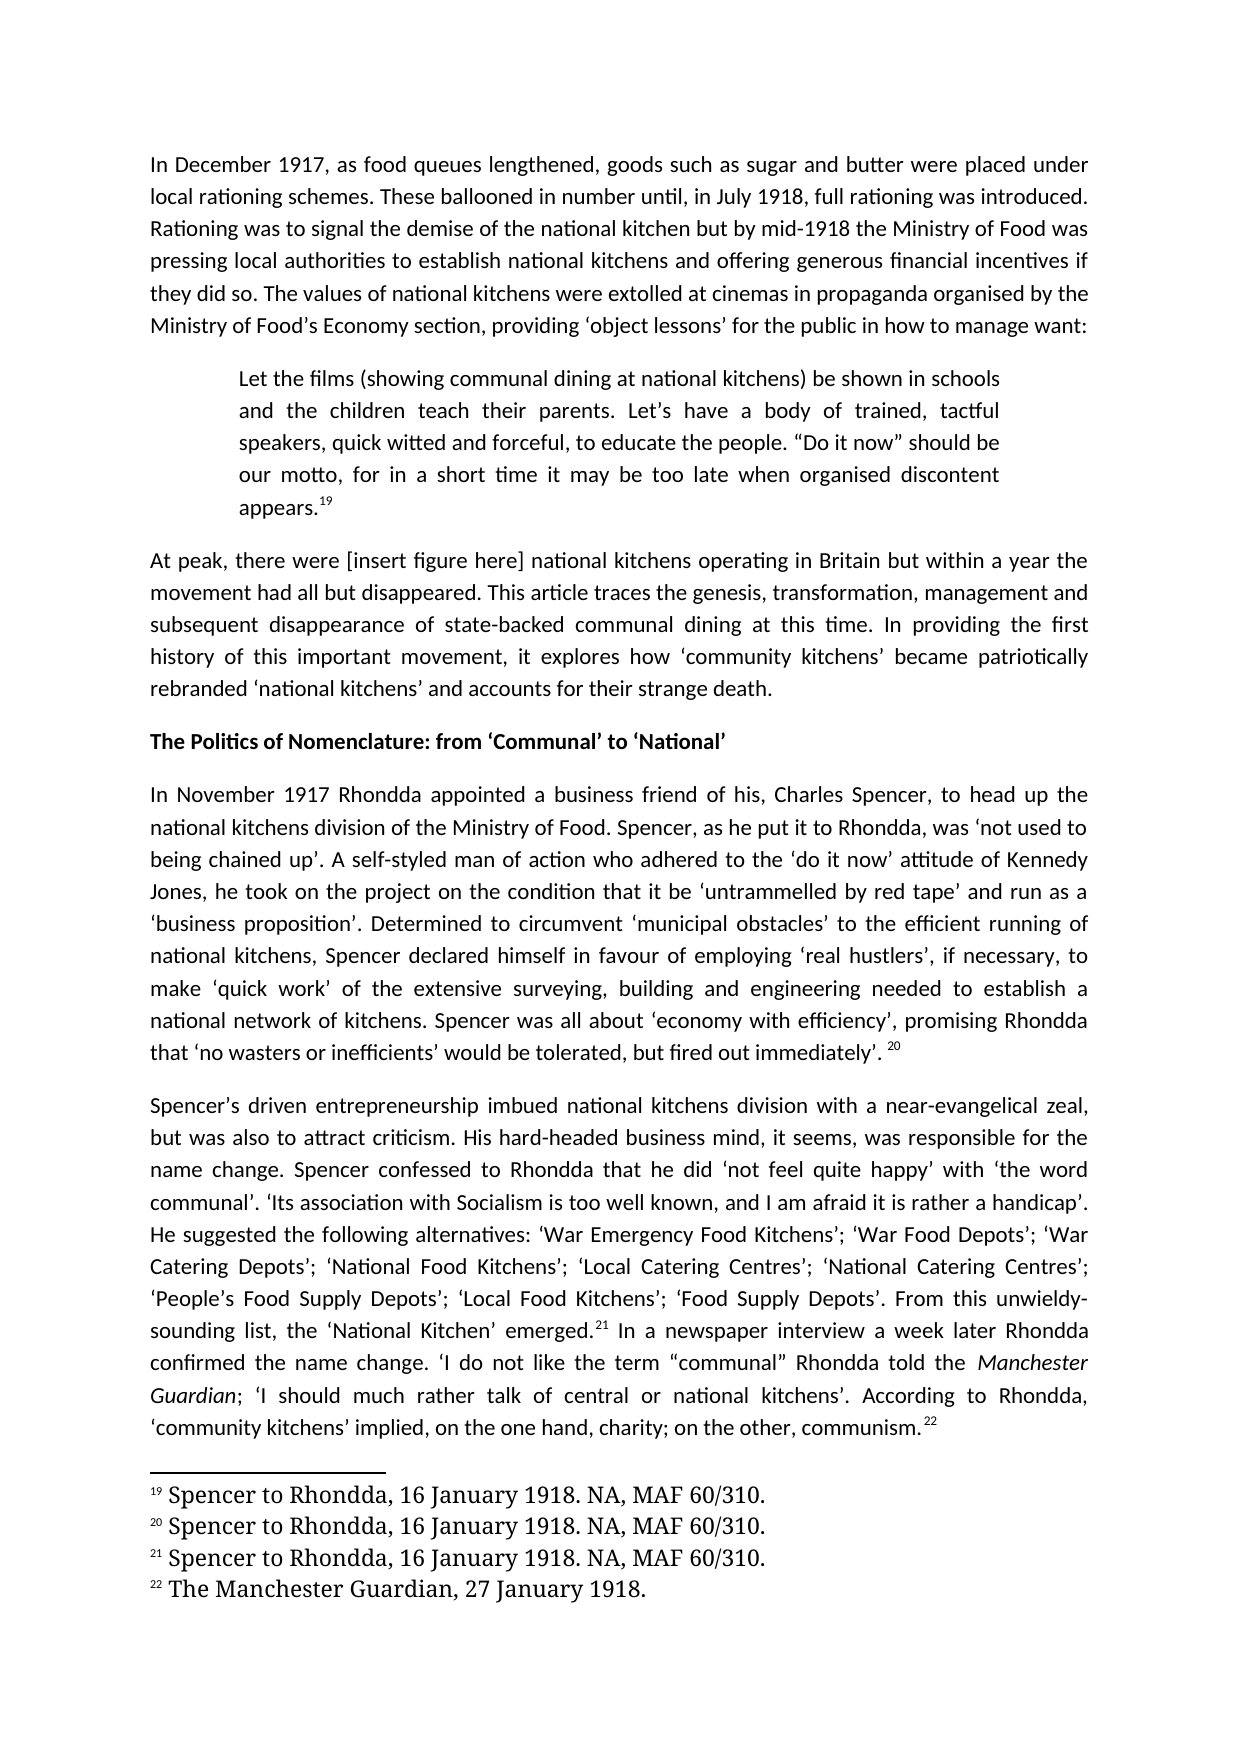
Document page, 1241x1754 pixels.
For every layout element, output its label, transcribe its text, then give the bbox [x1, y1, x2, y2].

text The Politics of Nomenclature: from ‘Communal’ to ‘National’ [150, 727, 1090, 756]
text Let the films (showing communal dining at national kitchens) be shown in schools and the children teach their parents. Let’s have a body of trained, tactful speakers, quick witted and forceful, to educate the people. “Do it now” should be our motto, for in a short time it may be too late when organised discontent appears. [239, 364, 1002, 521]
text At peak, there were [insert figure here] national kitchens operating in Britain but within a year the movement had all but disappeared. This article traces the genesis, transformation, management and subsequent disappearance of state-backed communal dining at this time. In providing the first history of this important movement, it explores how ‘community kitchens’ became patriotically rebranded ‘national kitchens’ and accounts for their strange death. [150, 546, 1090, 702]
text In November 1917 Rhondda appointed a business friend of his, Charles Spencer, to head up the national kitchens division of the Ministry of Food. Spencer, as he put it to Rhondda, was ‘not used to being chained up’. A self-styled man of action who adhered to the ‘do it now’ attitude of Kennedy Jones, he took on the project on the condition that it be ‘untrammelled by red tape’ and run as a ‘business proposition’. Determined to circumvent ‘municipal obstacles’ to the efficient running of national kitchens, Spencer declared himself in favour of employing ‘real hustlers’, if necessary, to make ‘quick work’ of the extensive surveying, building and engineering needed to establish a national network of kitchens. Spencer was all about ‘economy with efficiency’, promising Rhondda that ‘no wasters or inefficients’ would be tolerated, but fired out immediately’. [150, 781, 1090, 1066]
text Spencer’s driven entrepreneurship imbued national kitchens division with a near-evangelical zeal, but was also to attract criticism. His hard-headed business mind, it seems, was responsible for the name change. Spencer confessed to Rhondda that he did ‘not feel quite happy’ with ‘the word communal’. ‘Its association with Socialism is too well known, and I am afraid it is rather a handicap’. He suggested the following alternatives: ‘War Emergency Food Kitchens’; ‘War Food Depots’; ‘War Catering Depots’; ‘National Food Kitchens’; ‘Local Catering Centres’; ‘National Catering Centres’; ‘People’s Food Supply Depots’; ‘Local Food Kitchens’; ‘Food Supply Depots’. From this unwieldy-sounding list, the ‘National Kitchen’ emerged. In a newspaper interview a week later Rhondda confirmed the name change. ‘I do not like the term “communal” Rhondda told the Manchester Guardian; ‘I should much rather talk of central or national kitchens’. According to Rhondda, ‘community kitchens’ implied, on the one hand, charity; on the other, communism. [150, 1091, 1090, 1441]
text In December 1917, as food queues lengthened, goods such as sugar and butter were placed under local rationing schemes. These ballooned in number until, in July 1918, full rationing was introduced. Rationing was to signal the demise of the national kitchen but by mid-1918 the Ministry of Food was pressing local authorities to establish national kitchens and offering generous financial incentives if they did so. The values of national kitchens were extolled at cinemas in propaganda organised by the Ministry of Food’s Economy section, providing ‘object lessons’ for the public in how to manage want: [150, 150, 1090, 339]
